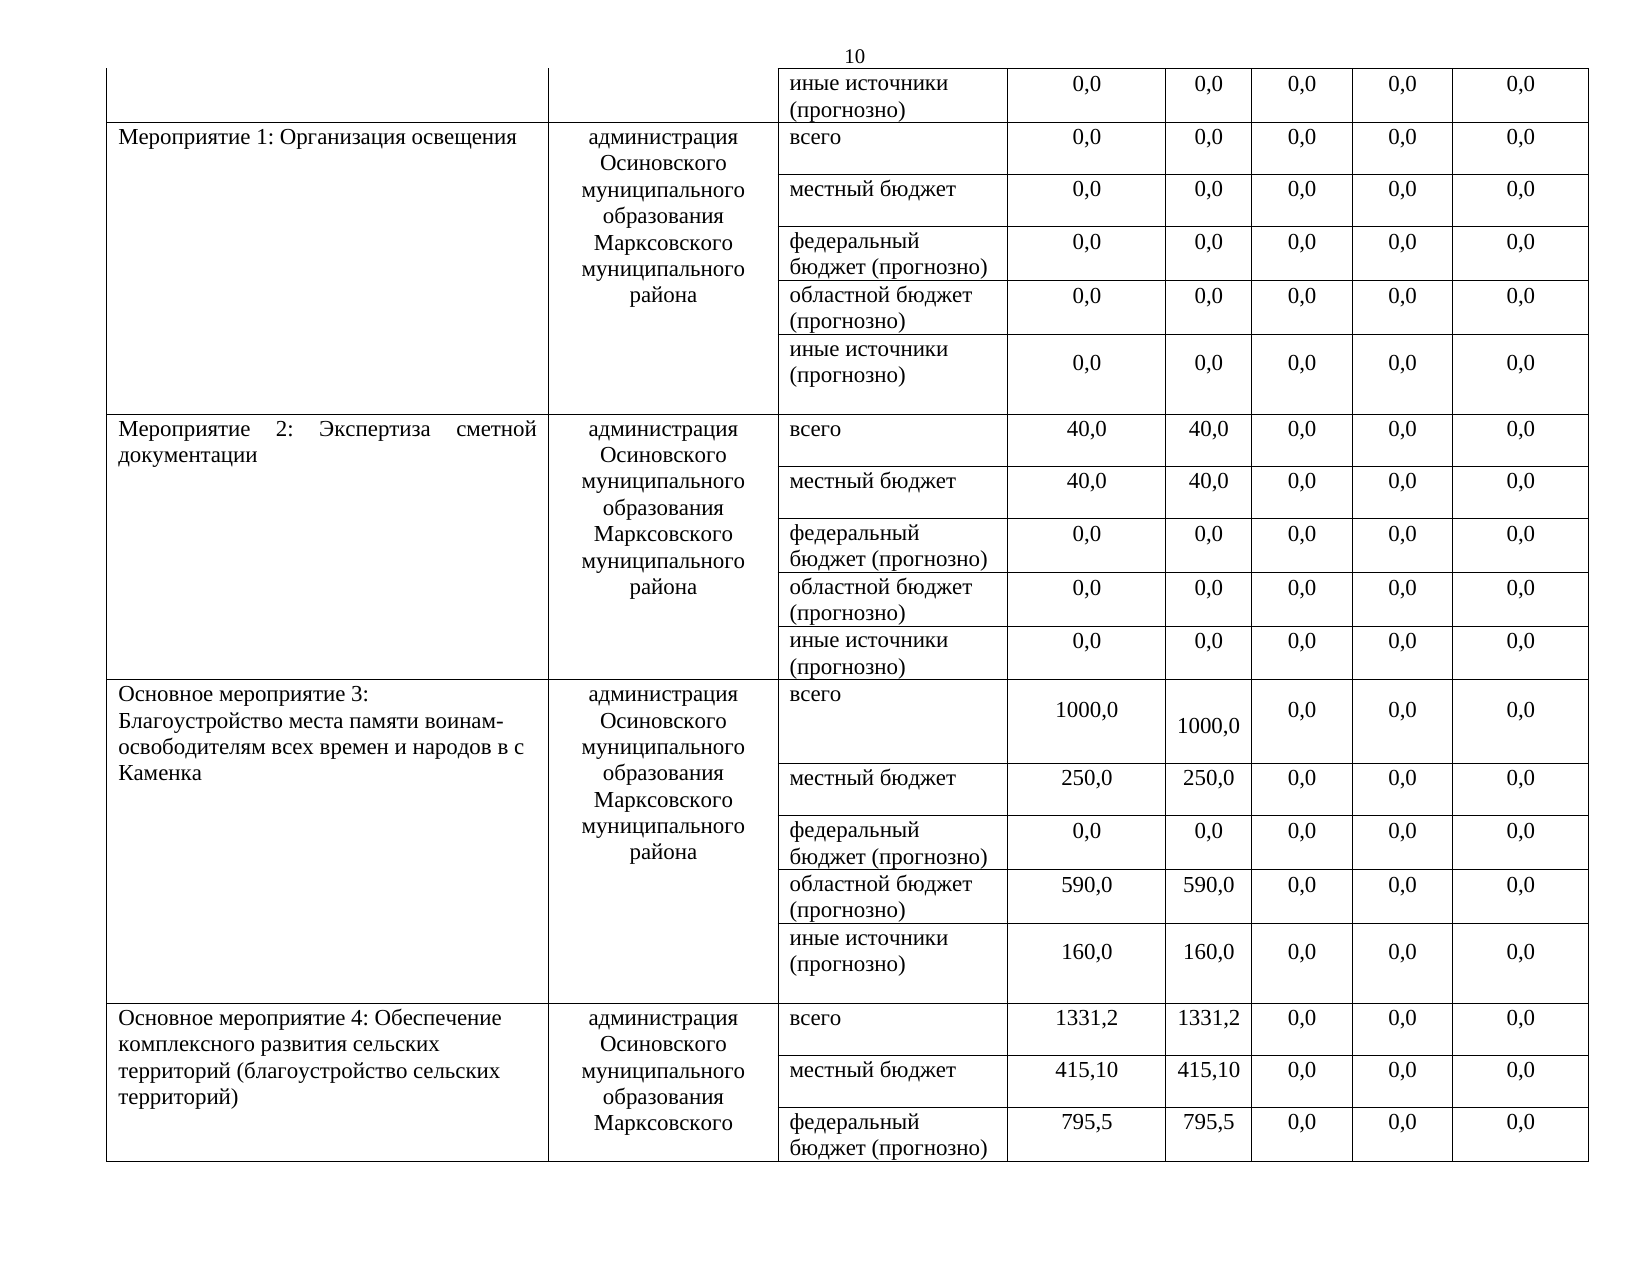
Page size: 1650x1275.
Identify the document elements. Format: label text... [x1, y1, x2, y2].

table_cell 0,0 [1353, 764, 1452, 815]
table_cell иные источники (прогнозно) [779, 335, 1007, 414]
table_cell 0,0 [1353, 281, 1452, 334]
table_cell 0,0 [1008, 627, 1165, 679]
table_cell администрация Осиновского муниципального образования Марксовского муниципального района [549, 415, 778, 679]
table_cell 0,0 [1453, 1004, 1588, 1055]
table_cell 0,0 [1166, 627, 1251, 679]
table_cell 0,0 [1166, 281, 1251, 334]
table_cell 1331,2 [1008, 1004, 1165, 1055]
table_cell 160,0 [1008, 924, 1165, 1003]
table_cell 0,0 [1353, 1056, 1452, 1107]
table_cell 0,0 [1453, 1056, 1588, 1107]
table_cell 0,0 [1252, 175, 1352, 226]
table_cell 0,0 [1353, 69, 1452, 122]
table_cell 590,0 [1008, 870, 1165, 923]
table_cell 0,0 [1008, 175, 1165, 226]
table_cell 40,0 [1008, 467, 1165, 518]
table_cell 0,0 [1008, 335, 1165, 414]
table_cell 0,0 [1353, 467, 1452, 518]
table_cell 0,0 [1353, 227, 1452, 280]
table_cell 0,0 [1353, 573, 1452, 626]
table_cell областной бюджет (прогнозно) [779, 281, 1007, 334]
table_cell 0,0 [1353, 519, 1452, 572]
table_cell 0,0 [1453, 123, 1588, 174]
table_cell 0,0 [1453, 415, 1588, 466]
table_cell 0,0 [1453, 69, 1588, 122]
table_cell Мероприятие 2: Экспертиза сметной документации [107, 415, 548, 679]
table_cell 0,0 [1166, 335, 1251, 414]
table_cell 0,0 [1252, 680, 1352, 763]
table_cell 0,0 [1252, 1004, 1352, 1055]
table_cell 0,0 [1166, 519, 1251, 572]
table_cell 0,0 [1453, 764, 1588, 815]
table_cell федеральный бюджет (прогнозно) [779, 816, 1007, 869]
table_cell 0,0 [1453, 573, 1588, 626]
table_cell 160,0 [1166, 924, 1251, 1003]
table_cell 0,0 [1453, 227, 1588, 280]
table_cell администрация Осиновского муниципального образования Марксовского муниципального района [549, 680, 778, 1003]
table_cell 0,0 [1252, 467, 1352, 518]
table_cell иные источники (прогнозно) [779, 627, 1007, 679]
table_cell 40,0 [1166, 415, 1251, 466]
table_cell всего [779, 1004, 1007, 1055]
table_cell 0,0 [1008, 816, 1165, 869]
table_cell 0,0 [1453, 335, 1588, 414]
table_cell 0,0 [1353, 816, 1452, 869]
table_cell 0,0 [1252, 69, 1352, 122]
table_cell иные источники (прогнозно) [779, 69, 1007, 122]
table_cell 1000,0 [1008, 680, 1165, 763]
table_cell 0,0 [1008, 69, 1165, 122]
table_cell местный бюджет [779, 1056, 1007, 1107]
table_cell 0,0 [1252, 870, 1352, 923]
table_cell федеральный бюджет (прогнозно) [779, 519, 1007, 572]
table_cell местный бюджет [779, 175, 1007, 226]
table_cell 0,0 [1252, 764, 1352, 815]
table_cell федеральный бюджет (прогнозно) [779, 227, 1007, 280]
table_cell 0,0 [1008, 123, 1165, 174]
table_cell 0,0 [1353, 335, 1452, 414]
table_cell 0,0 [1166, 816, 1251, 869]
table_cell 1000,0 [1166, 680, 1251, 763]
table_cell местный бюджет [779, 467, 1007, 518]
table_cell 0,0 [1252, 627, 1352, 679]
table_cell Основное мероприятие 4: Обеспечение комплексного развития сельских территорий (благоустройство сельских территорий) [107, 1004, 548, 1161]
table_cell 0,0 [1353, 627, 1452, 679]
table_cell 0,0 [1453, 870, 1588, 923]
table_cell 0,0 [1353, 1004, 1452, 1055]
table_cell иные источники (прогнозно) [779, 924, 1007, 1003]
table_cell 0,0 [1353, 924, 1452, 1003]
table_cell 0,0 [1252, 924, 1352, 1003]
table_cell 0,0 [1453, 175, 1588, 226]
table_cell 0,0 [1252, 573, 1352, 626]
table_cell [549, 123, 778, 414]
table_cell 0,0 [1166, 175, 1251, 226]
table_cell 0,0 [1008, 519, 1165, 572]
table_cell 0,0 [1353, 1108, 1452, 1161]
table_cell 0,0 [1453, 467, 1588, 518]
table_cell 795,5 [1008, 1108, 1165, 1161]
table_cell 0,0 [1252, 816, 1352, 869]
table_cell 0,0 [1252, 1108, 1352, 1161]
table_cell 590,0 [1166, 870, 1251, 923]
table_cell 0,0 [1252, 281, 1352, 334]
table_cell 415,10 [1008, 1056, 1165, 1107]
table_cell всего [779, 680, 1007, 763]
table_cell 0,0 [1252, 335, 1352, 414]
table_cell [549, 1004, 778, 1161]
table_cell 250,0 [1008, 764, 1165, 815]
table_cell 0,0 [1166, 123, 1251, 174]
table_cell 0,0 [1252, 519, 1352, 572]
table_cell 0,0 [1166, 573, 1251, 626]
table_cell областной бюджет (прогнозно) [779, 573, 1007, 626]
table_cell 1331,2 [1166, 1004, 1251, 1055]
table_cell Основное мероприятие 3: Благоустройство места памяти воинам-освободителям всех времен и народов в с Каменка [107, 680, 548, 1003]
table_cell 0,0 [1453, 924, 1588, 1003]
table_cell 0,0 [1453, 1108, 1588, 1161]
table_cell 250,0 [1166, 764, 1251, 815]
table_cell областной бюджет (прогнозно) [779, 870, 1007, 923]
table_cell 0,0 [1453, 680, 1588, 763]
table_cell 0,0 [1453, 519, 1588, 572]
table_cell 0,0 [1008, 573, 1165, 626]
table_cell 0,0 [1252, 415, 1352, 466]
table_cell 0,0 [1008, 227, 1165, 280]
table_cell 0,0 [1453, 627, 1588, 679]
table_cell 0,0 [1252, 1056, 1352, 1107]
table_cell 0,0 [1353, 175, 1452, 226]
table_cell 0,0 [1453, 816, 1588, 869]
table_cell 0,0 [1008, 281, 1165, 334]
table_cell 0,0 [1252, 123, 1352, 174]
table_cell 0,0 [1353, 123, 1452, 174]
table_cell 795,5 [1166, 1108, 1251, 1161]
table_cell 0,0 [1353, 680, 1452, 763]
table_cell 0,0 [1453, 281, 1588, 334]
table_cell 0,0 [1166, 69, 1251, 122]
table_cell всего [779, 415, 1007, 466]
table_cell 415,10 [1166, 1056, 1251, 1107]
table_cell 40,0 [1166, 467, 1251, 518]
table_cell всего [779, 123, 1007, 174]
table_cell федеральный бюджет (прогнозно) [779, 1108, 1007, 1161]
table_cell местный бюджет [779, 764, 1007, 815]
table_cell 0,0 [1353, 870, 1452, 923]
table_cell 0,0 [1166, 227, 1251, 280]
table_cell 0,0 [1252, 227, 1352, 280]
table_cell 40,0 [1008, 415, 1165, 466]
table_cell Мероприятие 1: Организация освещения [107, 123, 548, 414]
table_cell 0,0 [1353, 415, 1452, 466]
